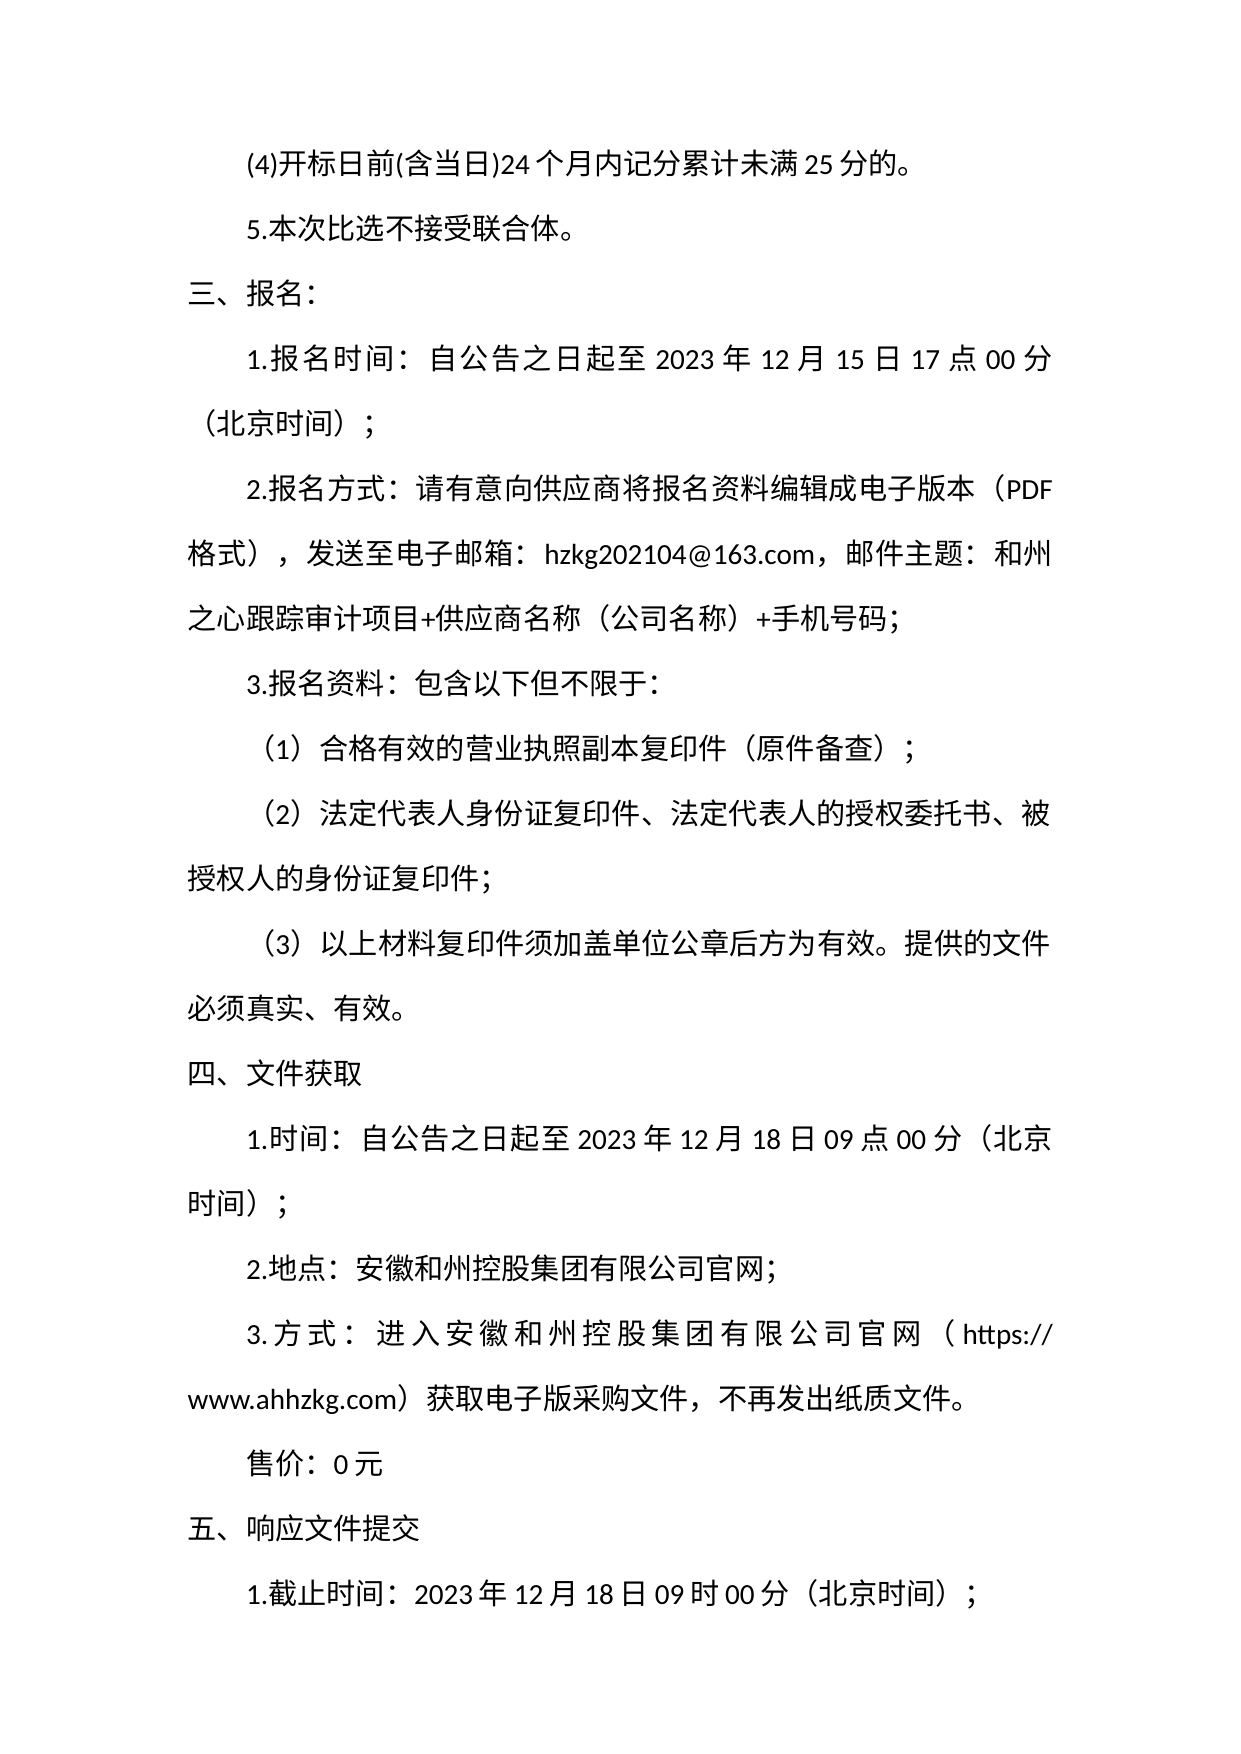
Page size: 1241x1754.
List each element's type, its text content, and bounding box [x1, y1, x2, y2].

text 三、报名： [187, 259, 1053, 324]
text 3.报名资料：包含以下但不限于： [187, 649, 1053, 714]
list (4)开标日前(含当日)24个月内记分累计未满25分的。 [187, 129, 1053, 194]
text 四、文件获取 [187, 1039, 1053, 1104]
text 1.时间：自公告之日起至2023年12月18日09点00分（北京时间）； [187, 1104, 1053, 1234]
text （3）以上材料复印件须加盖单位公章后方为有效。提供的文件必须真实、有效。 [187, 909, 1053, 1039]
text （2）法定代表人身份证复印件、法定代表人的授权委托书、被授权人的身份证复印件； [187, 779, 1053, 909]
text （1）合格有效的营业执照副本复印件（原件备查）； [187, 714, 1053, 779]
text 1.报名时间：自公告之日起至2023年12月15日17点00分（北京时间）； [187, 324, 1053, 454]
text 五、响应文件提交 [187, 1494, 1053, 1559]
text 3.方式：进入安徽和州控股集团有限公司官网（https://www.ahhzkg.com）获取电子版采购文件，不再发出纸质文件。 [187, 1299, 1053, 1429]
text 2.地点：安徽和州控股集团有限公司官网； [187, 1234, 1053, 1299]
text 2.报名方式：请有意向供应商将报名资料编辑成电子版本（PDF格式），发送至电子邮箱：hzkg202104@163.com，邮件主题：和州之心跟踪审计项目+供应商名称（公司名称）+手机号码； [187, 454, 1053, 649]
text 售价：0元 [187, 1429, 1053, 1494]
list 5.本次比选不接受联合体。 [187, 194, 1053, 259]
text 1.截止时间：2023年12月18日09时00分（北京时间）； [187, 1559, 1053, 1624]
